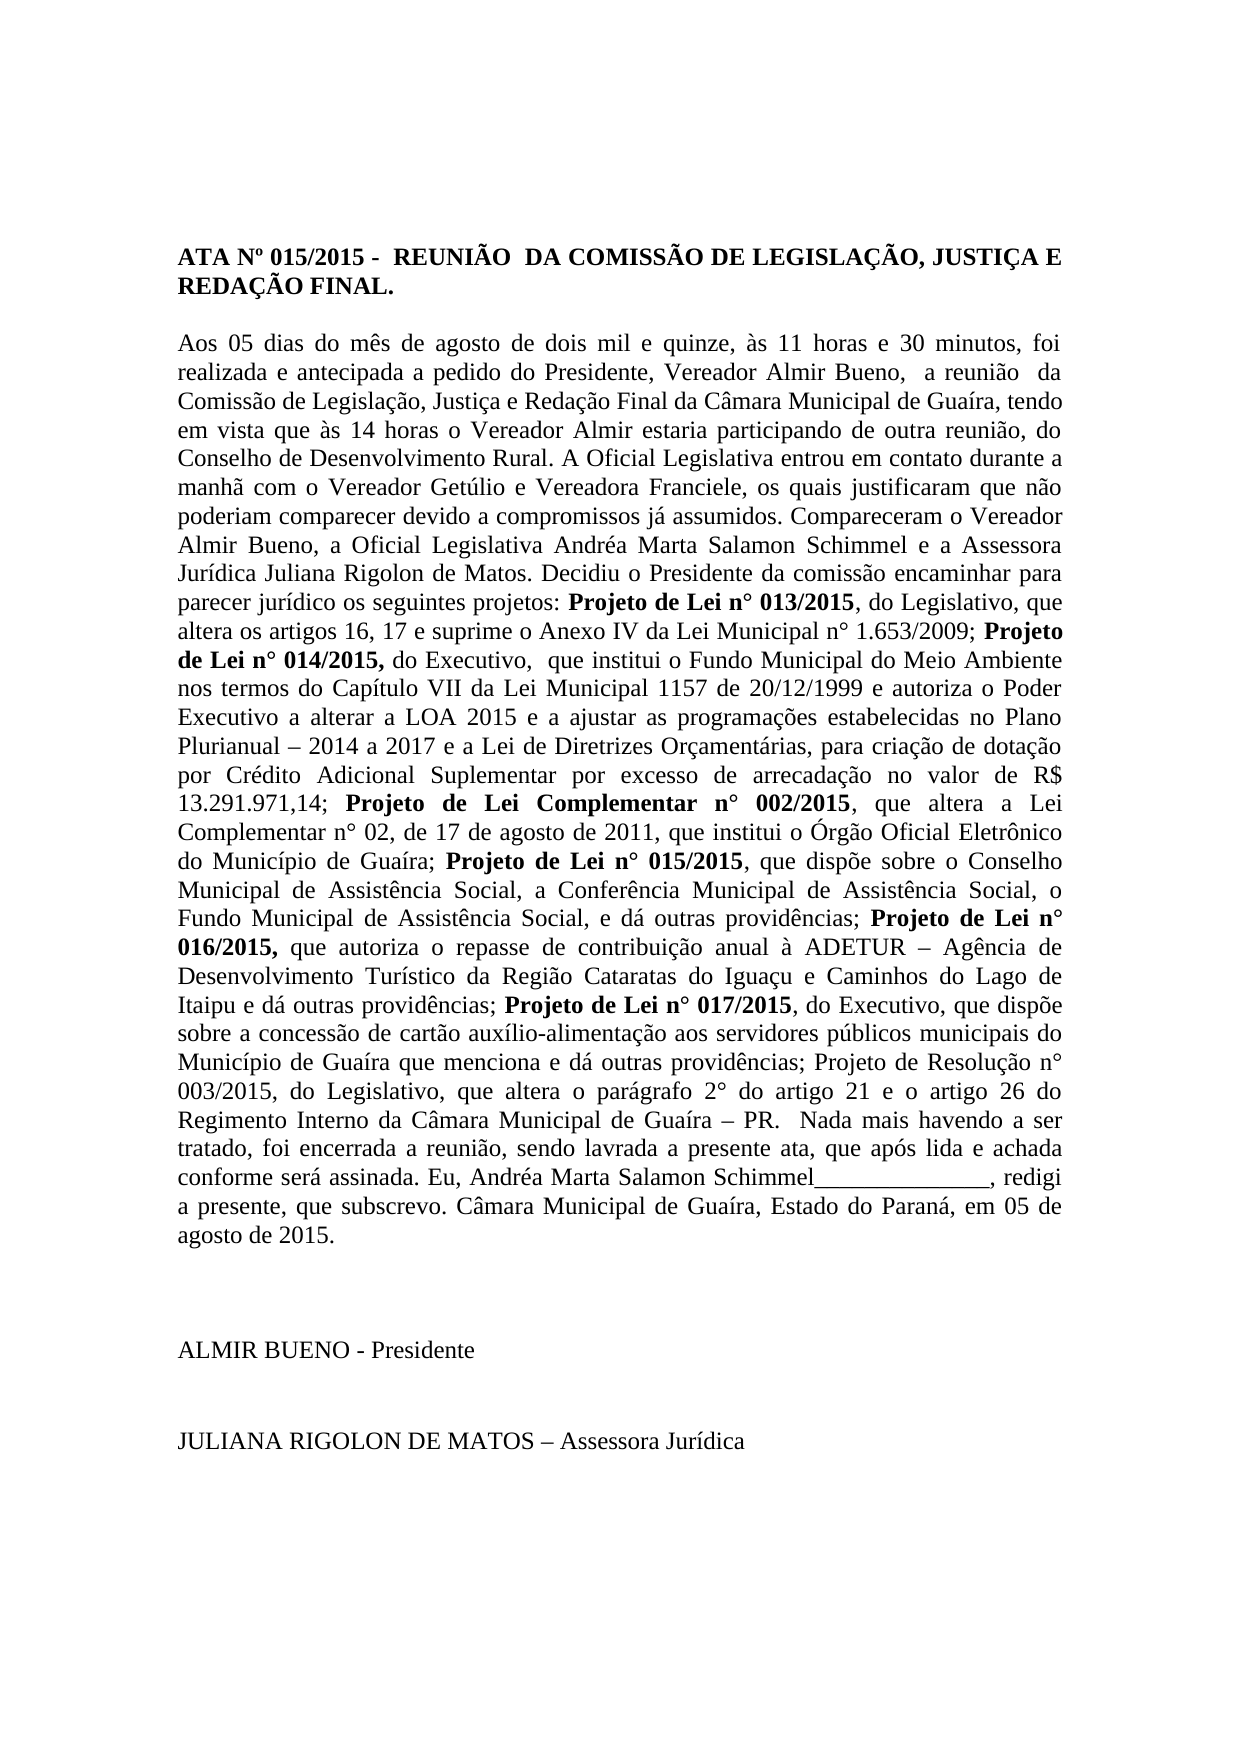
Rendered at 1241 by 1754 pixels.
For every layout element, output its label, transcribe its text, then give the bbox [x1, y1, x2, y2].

text JULIANA RIGOLON DE MATOS – Assessora Jurídica [177, 1426, 1063, 1454]
text ATA Nº 015/2015 - REUNIÃO DA COMISSÃO DE LEGISLAÇÃO, JUSTIÇA E REDAÇÃO FINAL. [177, 242, 1063, 300]
text ALMIR BUENO - Presidente [177, 1335, 1063, 1363]
text Aos 05 dias do mês de agosto de dois mil e quinze, às 11 horas e 30 minutos, foi realizada e antecipada a pedido do Presidente, Vereador Almir Bueno, a reunião da Comissão de Legislação, Justiça e Redação Final da Câmara Municipal de Guaíra, tendo em vista que às 14 horas o Vereador Almir estaria participando de outra reunião, do Conselho de Desenvolvimento Rural. A Oficial Legislativa entrou em contato durante a manhã com o Vereador Getúlio e Vereadora Franciele, os quais justificaram que não poderiam comparecer devido a compromissos já assumidos. Compareceram o Vereador Almir Bueno, a Oficial Legislativa Andréa Marta Salamon Schimmel e a Assessora Jurídica Juliana Rigolon de Matos. Decidiu o Presidente da comissão encaminhar para parecer jurídico os seguintes projetos: Projeto de Lei n° 013/2015, do Legislativo, que altera os artigos 16, 17 e suprime o Anexo IV da Lei Municipal n° 1.653/2009; Projeto de Lei n° 014/2015, do Executivo, que institui o Fundo Municipal do Meio Ambiente nos termos do Capítulo VII da Lei Municipal 1157 de 20/12/1999 e autoriza o Poder Executivo a alterar a LOA 2015 e a ajustar as programações estabelecidas no Plano Plurianual – 2014 a 2017 e a Lei de Diretrizes Orçamentárias, para criação de dotação por Crédito Adicional Suplementar por excesso de arrecadação no valor de R$ 13.291.971,14; Projeto de Lei Complementar n° 002/2015, que altera a Lei Complementar n° 02, de 17 de agosto de 2011, que institui o Órgão Oficial Eletrônico do Município de Guaíra; Projeto de Lei n° 015/2015, que dispõe sobre o Conselho Municipal de Assistência Social, a Conferência Municipal de Assistência Social, o Fundo Municipal de Assistência Social, e dá outras providências; Projeto de Lei n° 016/2015, que autoriza o repasse de contribuição anual à ADETUR – Agência de Desenvolvimento Turístico da Região Cataratas do Iguaçu e Caminhos do Lago de Itaipu e dá outras providências; Projeto de Lei n° 017/2015, do Executivo, que dispõe sobre a concessão de cartão auxílio-alimentação aos servidores públicos municipais do Município de Guaíra que menciona e dá outras providências; Projeto de Resolução n° 003/2015, do Legislativo, que altera o parágrafo 2° do artigo 21 e o artigo 26 do Regimento Interno da Câmara Municipal de Guaíra – PR. Nada mais havendo a ser tratado, foi encerrada a reunião, sendo lavrada a presente ata, que após lida e achada conforme será assinada. Eu, Andréa Marta Salamon Schimmel______________, redigi a presente, que subscrevo. Câmara Municipal de Guaíra, Estado do Paraná, em 05 de agosto de 2015. [177, 328, 1063, 1248]
